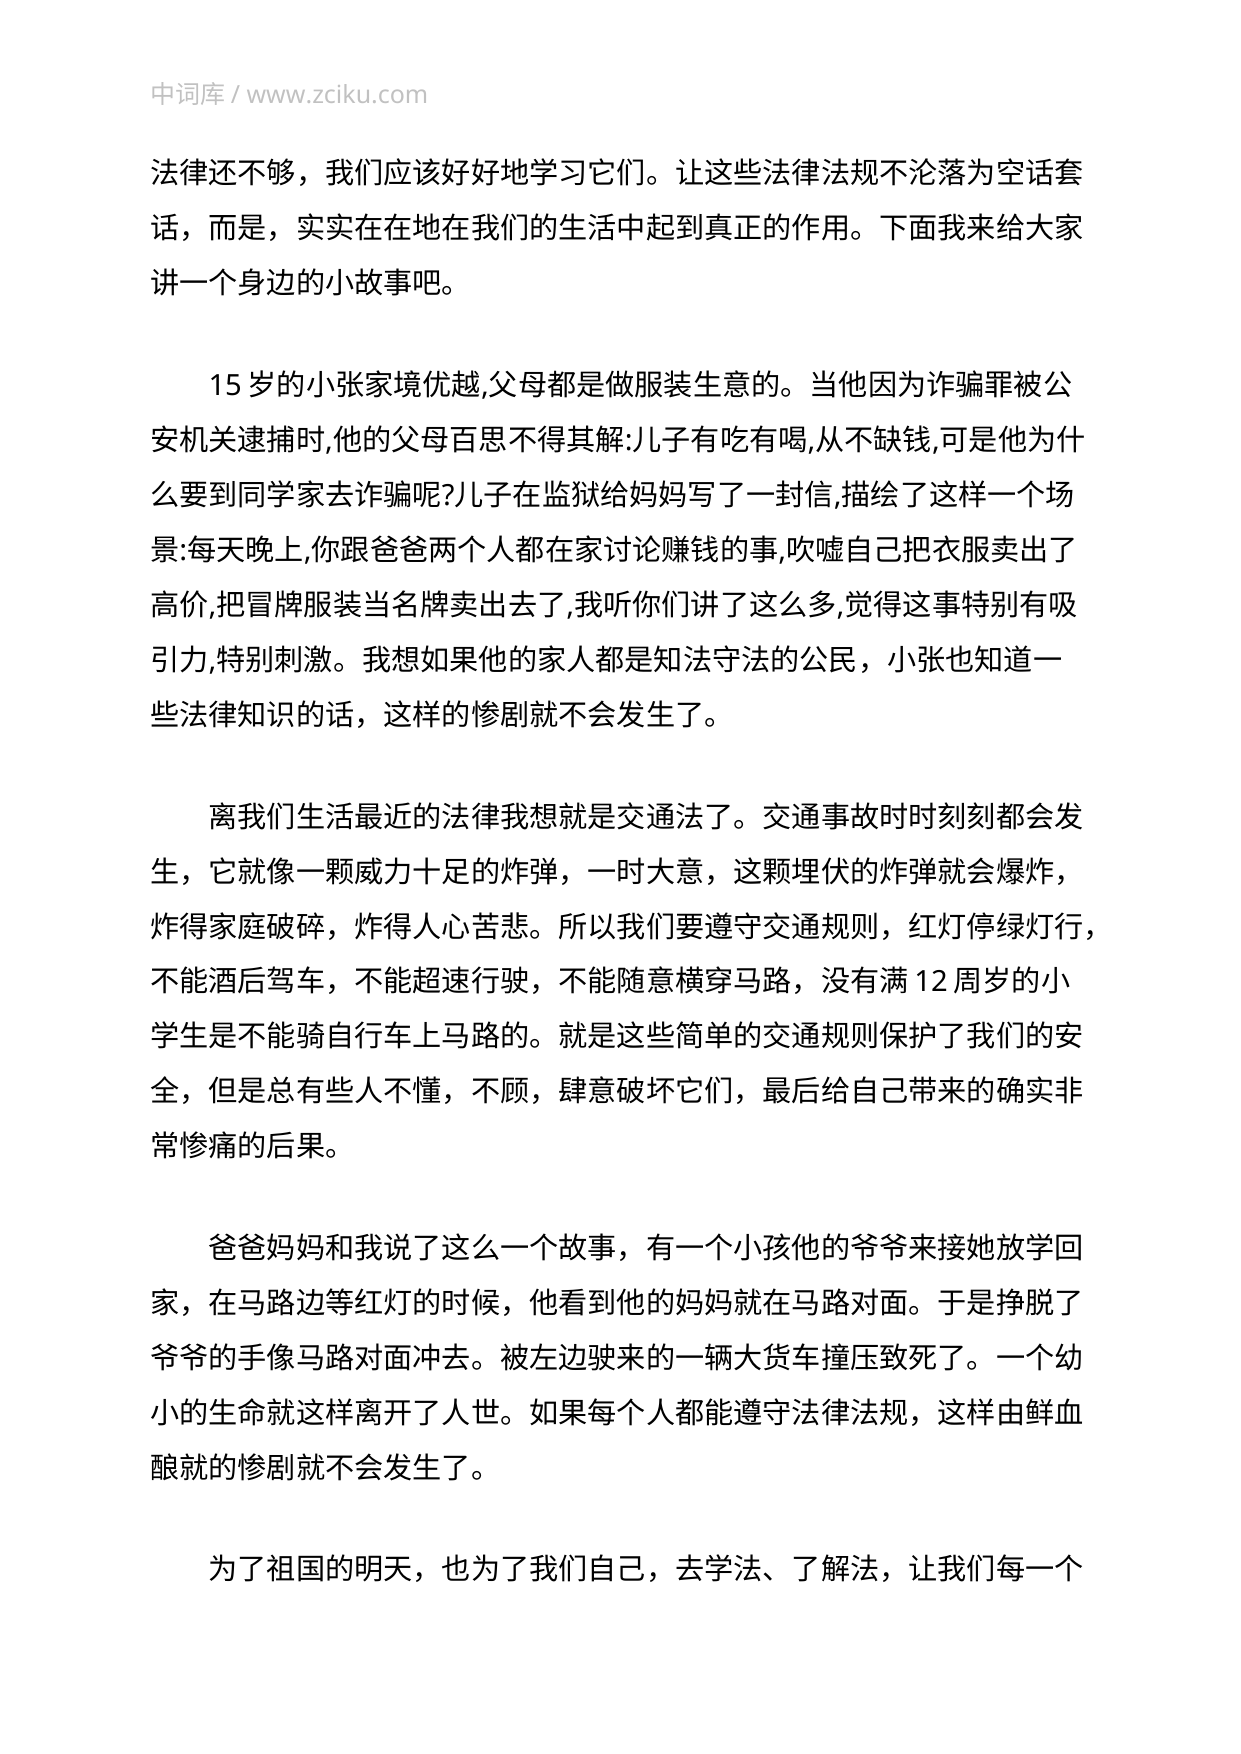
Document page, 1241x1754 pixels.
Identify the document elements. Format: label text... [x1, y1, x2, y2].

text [150, 1546, 1090, 1588]
text 15岁的小张家境优越,父母都是做服装生意的。当他因为诈骗罪被公安机关逮捕时,他的父母百思不得其解:儿子有吃有喝,从不缺钱,可是他为什么要到同学家去诈骗呢?儿子在监狱给妈妈写了一封信,描绘了这样一个场景:每天晚上,你跟爸爸两个人都在家讨论赚钱的事,吹嘘自己把衣服卖出了高价,把冒牌服装当名牌卖出去了,我听你们讲了这么多,觉得这事特别有吸引力,特别刺激。我想如果他的家人都是知法守法的公民，小张也知道一些法律知识的话，这样的惨剧就不会发生了。 [150, 362, 1090, 734]
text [150, 150, 1090, 302]
text 离我们生活最近的法律我想就是交通法了。交通事故时时刻刻都会发生，它就像一颗威力十足的炸弹，一时大意，这颗埋伏的炸弹就会爆炸，炸得家庭破碎，炸得人心苦悲。所以我们要遵守交通规则，红灯停绿灯行，不能酒后驾车，不能超速行驶，不能随意横穿马路，没有满12周岁的小学生是不能骑自行车上马路的。就是这些简单的交通规则保护了我们的安全，但是总有些人不懂，不顾，肆意破坏它们，最后给自己带来的确实非常惨痛的后果。 [150, 793, 1090, 1165]
text 爸爸妈妈和我说了这么一个故事，有一个小孩他的爷爷来接她放学回家，在马路边等红灯的时候，他看到他的妈妈就在马路对面。于是挣脱了爷爷的手像马路对面冲去。被左边驶来的一辆大货车撞压致死了。一个幼小的生命就这样离开了人世。如果每个人都能遵守法律法规，这样由鲜血酿就的惨剧就不会发生了。 [150, 1224, 1090, 1486]
